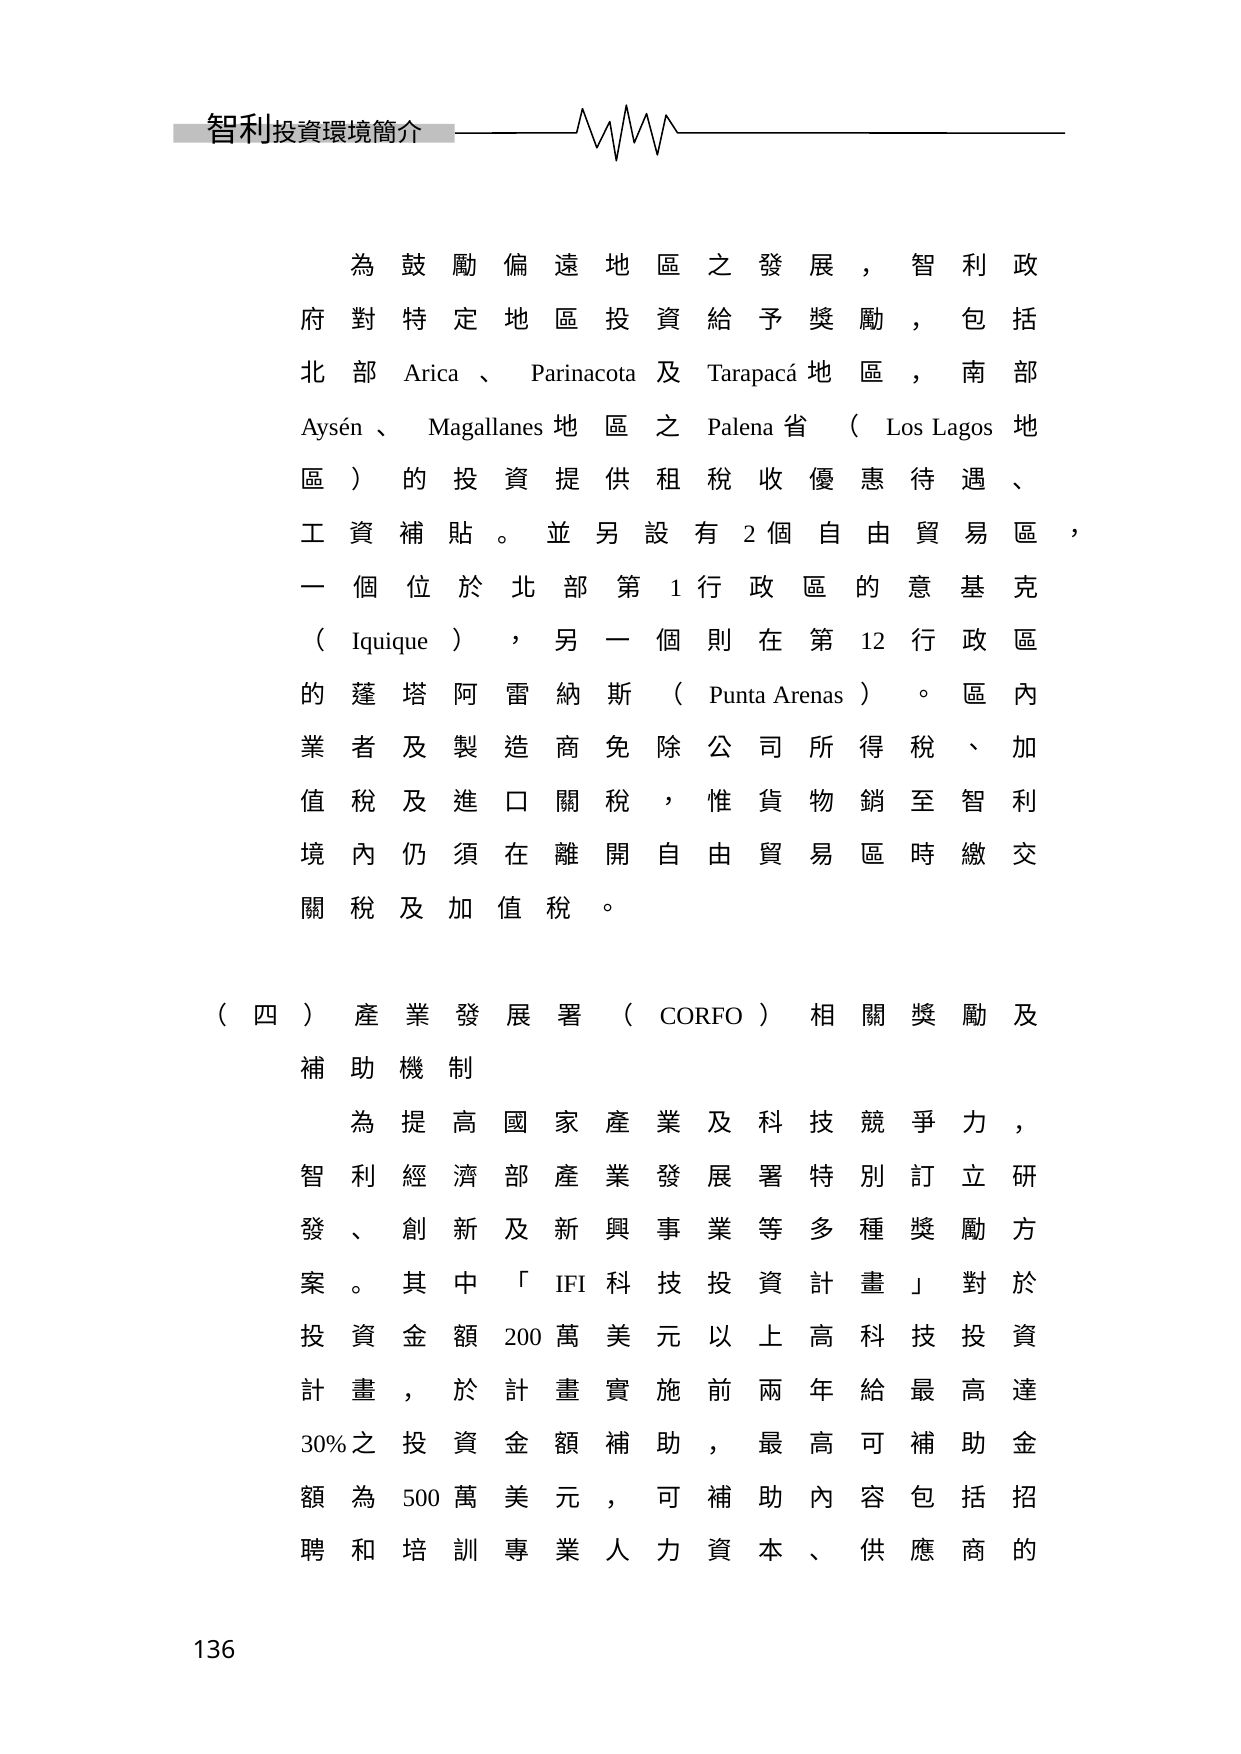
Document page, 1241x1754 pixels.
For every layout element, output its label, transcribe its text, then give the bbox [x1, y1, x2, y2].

text （四）產業發展署（CORFO）相關獎勵及補助機制 [202, 987, 1063, 1094]
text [276, 1094, 1063, 1576]
text 為鼓勵偏遠地區之發展，智利政府對特定地區投資給予獎勵，包括北部Arica、Parinacota及Tarapacá地區，南部Aysén、Magallanes地區之Palena省（Los Lagos地區）的投資提供租稅收優惠待遇、工資補貼。並另設有2個自由貿易區，一個位於北部第1行政區的意基克（Iquique），另一個則在第12行政區的蓬塔阿雷納斯（Punta Arenas）。區內業者及製造商免除公司所得稅、加值稅及進口關稅，惟貨物銷至智利境內仍須在離開自由貿易區時繳交關稅及加值稅。 [276, 237, 1063, 933]
